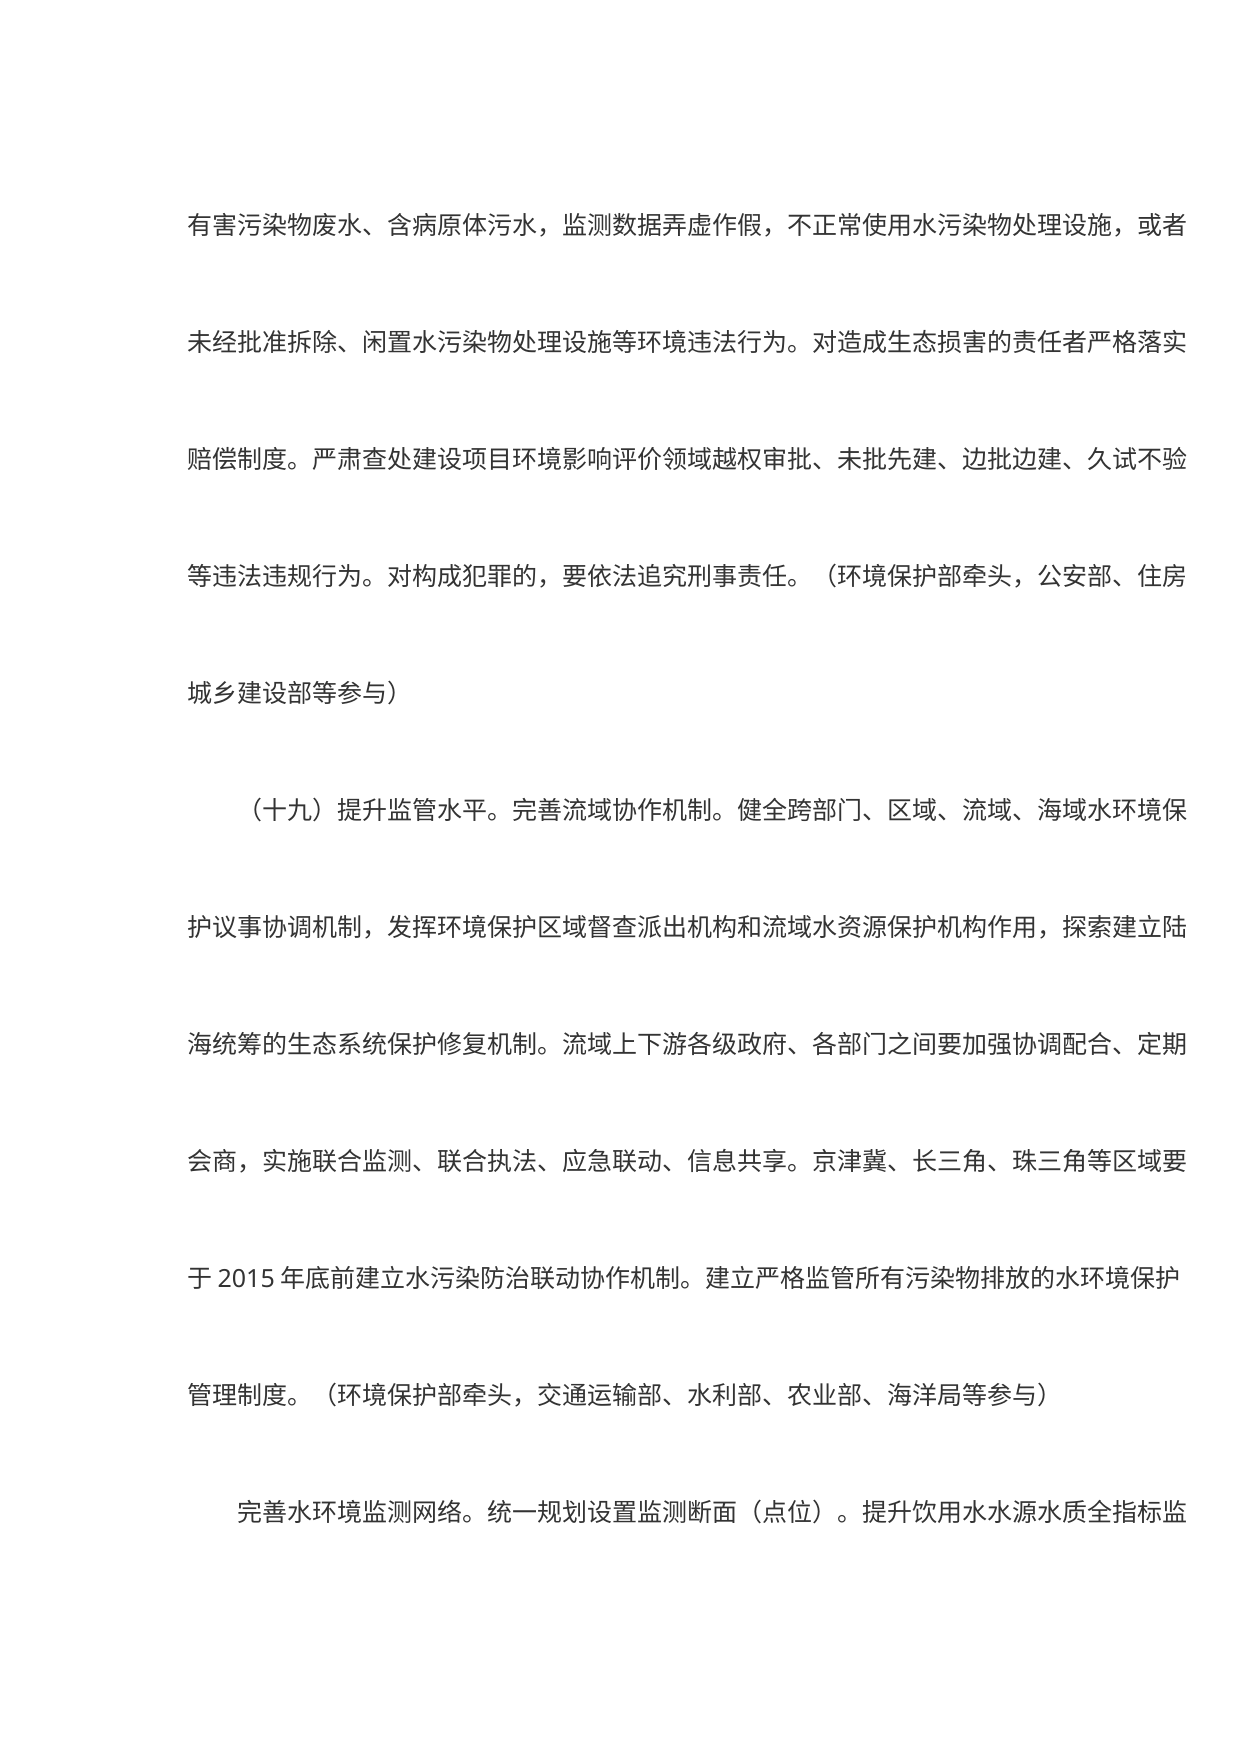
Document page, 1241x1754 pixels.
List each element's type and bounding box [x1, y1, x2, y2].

table_header [188, 162, 1203, 1543]
